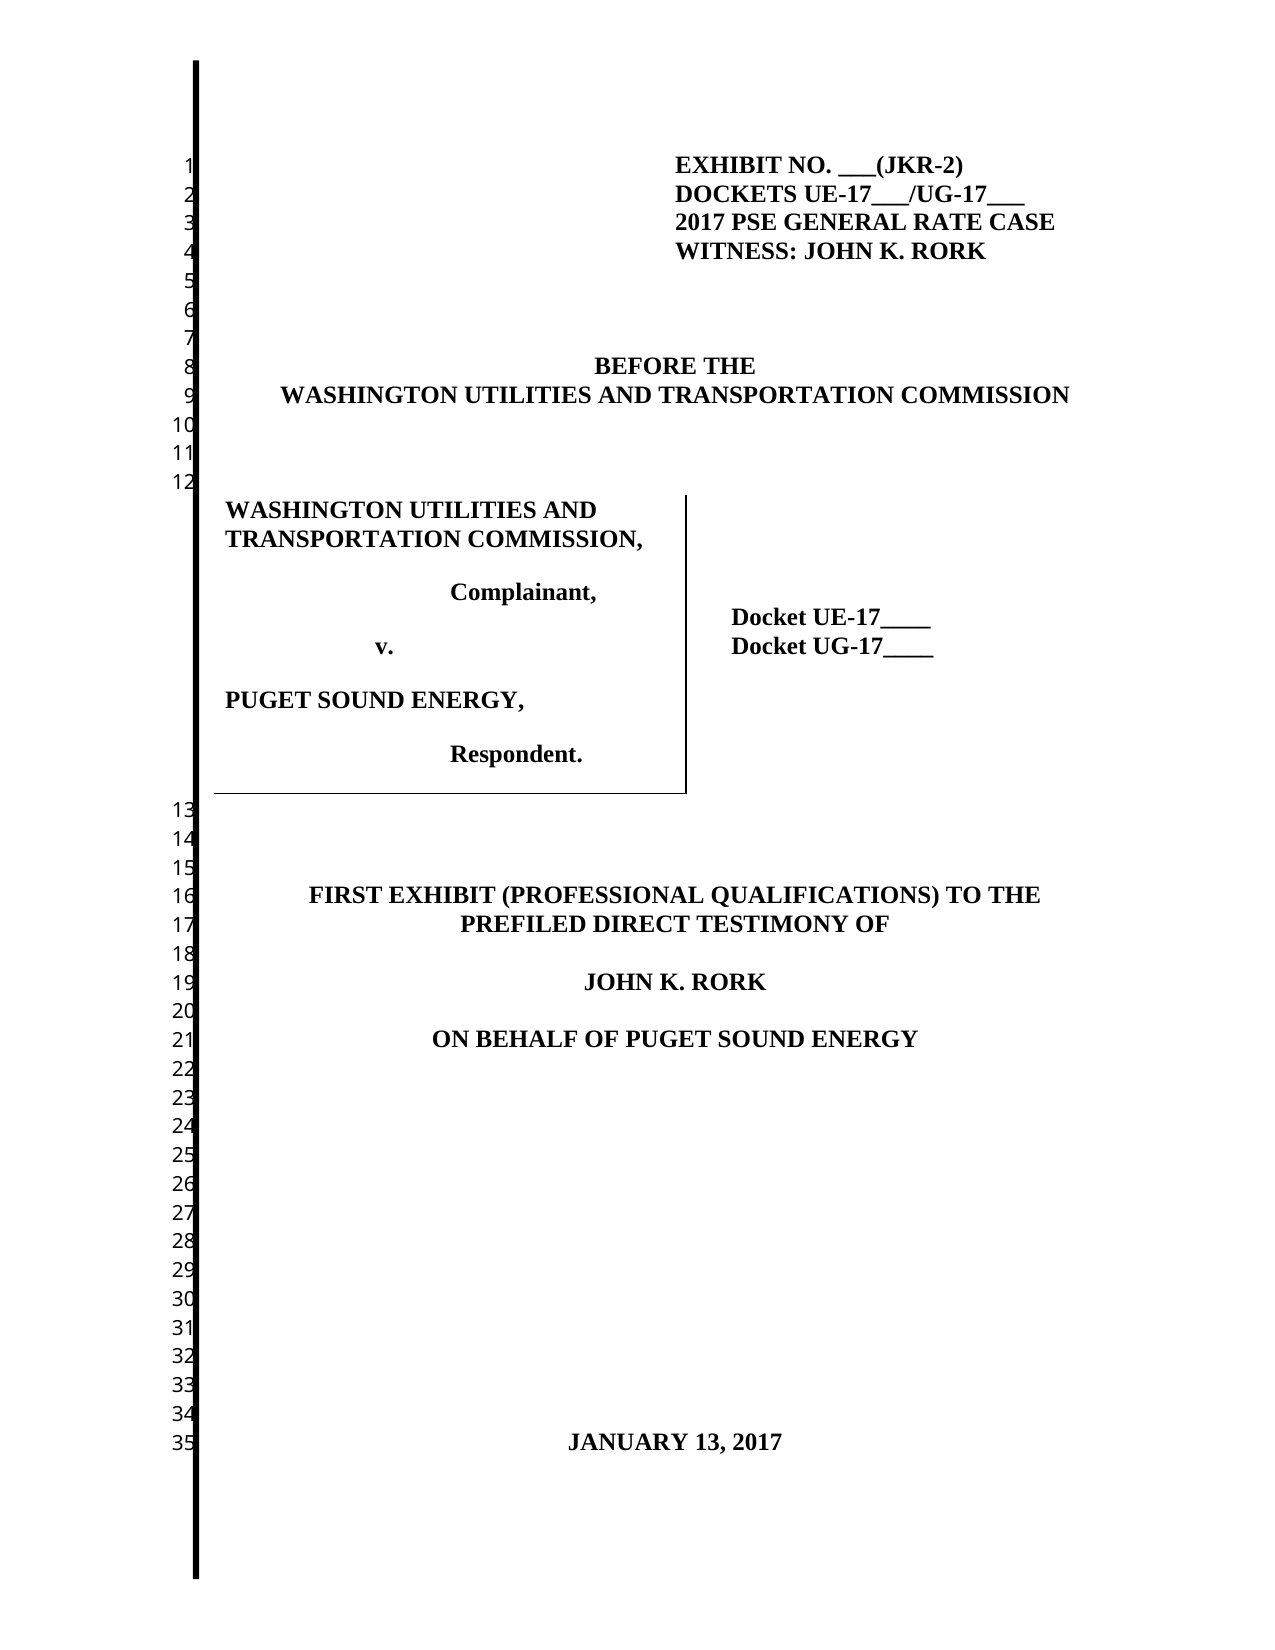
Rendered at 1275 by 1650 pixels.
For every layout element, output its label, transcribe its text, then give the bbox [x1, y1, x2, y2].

text ON BEHALF OF PUGET SOUND ENERGY [225, 1024, 1125, 1053]
text FIRST EXHIBIT (PROFESSIONAL QUALIFICATIONS) TO THE PREFILED DIRECT TESTIMONY OF [225, 880, 1125, 938]
table_header WASHINGTON UTILITIES AND TRANSPORTATION COMMISSION, Complainant, v. PUGET SOUND ENERGY, Respondent. [214, 495, 685, 792]
table_header Docket UE-17____ Docket UG-17____ [687, 495, 1160, 792]
text WASHINGTON UTILITIES AND TRANSPORTATION COMMISSION [225, 380, 1125, 409]
text JANUARY 13, 2017 [225, 1427, 1125, 1455]
text EXHIBIT NO. ___(JKR-2) DOCKETS UE-17___/UG-17___ 2017 PSE GENERAL RATE CASE WITNESS: JOHN K. RORK [675, 150, 1125, 265]
text BEFORE THE [225, 351, 1125, 380]
text JOHN K. RORK [225, 967, 1125, 995]
